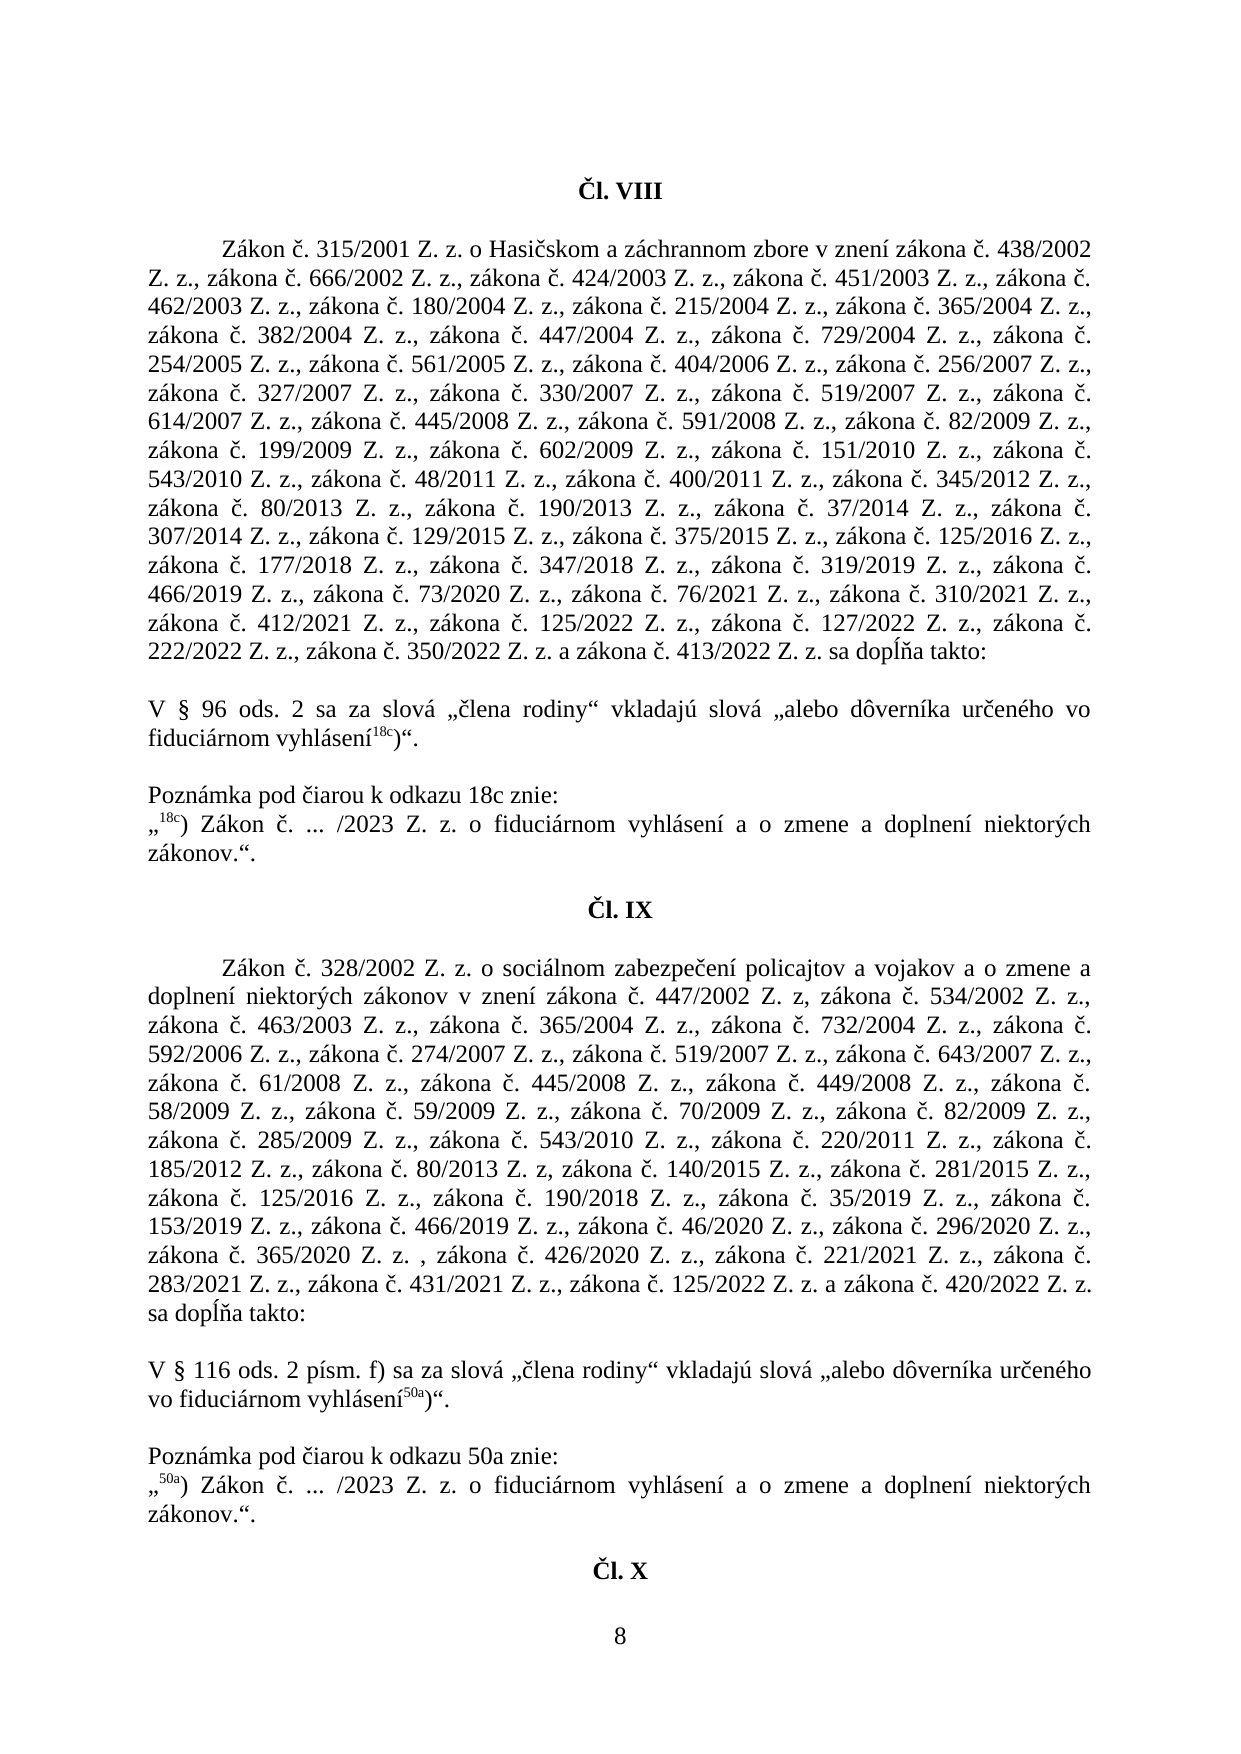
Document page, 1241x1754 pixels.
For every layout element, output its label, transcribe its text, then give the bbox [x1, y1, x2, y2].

text „50a) Zákon č. ... /2023 Z. z. o fiduciárnom vyhlásení a o zmene a doplnení niektorých zákonov.“. [148, 1470, 1092, 1528]
text V § 116 ods. 2 písm. f) sa za slová „člena rodiny“ vkladajú slová „alebo dôverníka určeného vo fiduciárnom vyhlásení50a)“. [148, 1355, 1092, 1413]
text Poznámka pod čiarou k odkazu 50a znie: [148, 1441, 1092, 1470]
text Zákon č. 315/2001 Z. z. o Hasičskom a záchrannom zbore v znení zákona č. 438/2002 Z. z., zákona č. 666/2002 Z. z., zákona č. 424/2003 Z. z., zákona č. 451/2003 Z. z., zákona č. 462/2003 Z. z., zákona č. 180/2004 Z. z., zákona č. 215/2004 Z. z., zákona č. 365/2004 Z. z., zákona č. 382/2004 Z. z., zákona č. 447/2004 Z. z., zákona č. 729/2004 Z. z., zákona č. 254/2005 Z. z., zákona č. 561/2005 Z. z., zákona č. 404/2006 Z. z., zákona č. 256/2007 Z. z., zákona č. 327/2007 Z. z., zákona č. 330/2007 Z. z., zákona č. 519/2007 Z. z., zákona č. 614/2007 Z. z., zákona č. 445/2008 Z. z., zákona č. 591/2008 Z. z., zákona č. 82/2009 Z. z., zákona č. 199/2009 Z. z., zákona č. 602/2009 Z. z., zákona č. 151/2010 Z. z., zákona č. 543/2010 Z. z., zákona č. 48/2011 Z. z., zákona č. 400/2011 Z. z., zákona č. 345/2012 Z. z., zákona č. 80/2013 Z. z., zákona č. 190/2013 Z. z., zákona č. 37/2014 Z. z., zákona č. 307/2014 Z. z., zákona č. 129/2015 Z. z., zákona č. 375/2015 Z. z., zákona č. 125/2016 Z. z., zákona č. 177/2018 Z. z., zákona č. 347/2018 Z. z., zákona č. 319/2019 Z. z., zákona č. 466/2019 Z. z., zákona č. 73/2020 Z. z., zákona č. 76/2021 Z. z., zákona č. 310/2021 Z. z., zákona č. 412/2021 Z. z., zákona č. 125/2022 Z. z., zákona č. 127/2022 Z. z., zákona č. 222/2022 Z. z., zákona č. 350/2022 Z. z. a zákona č. 413/2022 Z. z. sa dopĺňa takto: [148, 234, 1092, 665]
text Čl. X [148, 1556, 1092, 1585]
text Poznámka pod čiarou k odkazu 18c znie: [148, 780, 1092, 809]
text Čl. IX [148, 895, 1092, 924]
text Čl. VIII [148, 176, 1092, 205]
text Zákon č. 328/2002 Z. z. o sociálnom zabezpečení policajtov a vojakov a o zmene a doplnení niektorých zákonov v znení zákona č. 447/2002 Z. z, zákona č. 534/2002 Z. z., zákona č. 463/2003 Z. z., zákona č. 365/2004 Z. z., zákona č. 732/2004 Z. z., zákona č. 592/2006 Z. z., zákona č. 274/2007 Z. z., zákona č. 519/2007 Z. z., zákona č. 643/2007 Z. z., zákona č. 61/2008 Z. z., zákona č. 445/2008 Z. z., zákona č. 449/2008 Z. z., zákona č. 58/2009 Z. z., zákona č. 59/2009 Z. z., zákona č. 70/2009 Z. z., zákona č. 82/2009 Z. z., zákona č. 285/2009 Z. z., zákona č. 543/2010 Z. z., zákona č. 220/2011 Z. z., zákona č. 185/2012 Z. z., zákona č. 80/2013 Z. z, zákona č. 140/2015 Z. z., zákona č. 281/2015 Z. z., zákona č. 125/2016 Z. z., zákona č. 190/2018 Z. z., zákona č. 35/2019 Z. z., zákona č. 153/2019 Z. z., zákona č. 466/2019 Z. z., zákona č. 46/2020 Z. z., zákona č. 296/2020 Z. z., zákona č. 365/2020 Z. z. , zákona č. 426/2020 Z. z., zákona č. 221/2021 Z. z., zákona č. 283/2021 Z. z., zákona č. 431/2021 Z. z., zákona č. 125/2022 Z. z. a zákona č. 420/2022 Z. z. sa dopĺňa takto: [148, 953, 1092, 1326]
text „18c) Zákon č. ... /2023 Z. z. o fiduciárnom vyhlásení a o zmene a doplnení niektorých zákonov.“. [148, 809, 1092, 866]
text V § 96 ods. 2 sa za slová „člena rodiny“ vkladajú slová „alebo dôverníka určeného vo fiduciárnom vyhlásení18c)“. [148, 694, 1092, 751]
